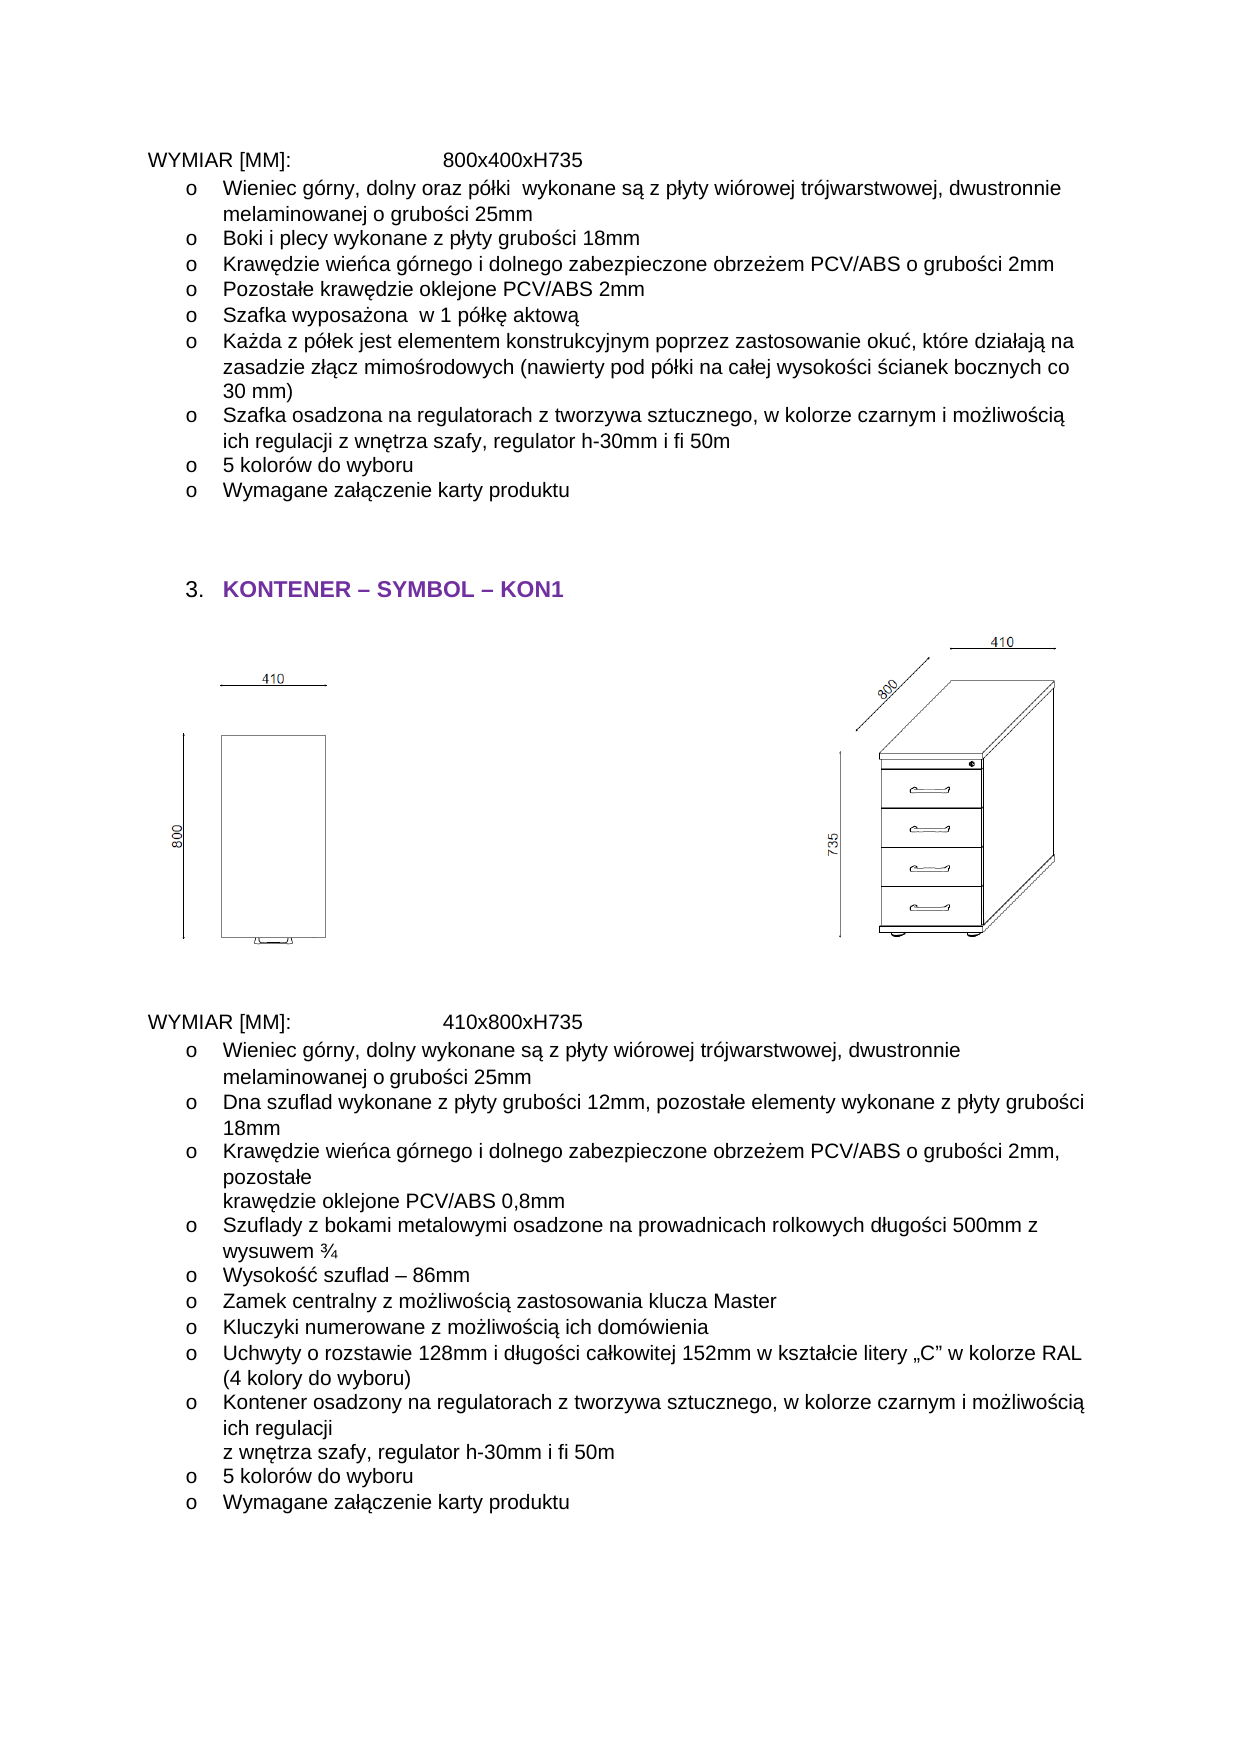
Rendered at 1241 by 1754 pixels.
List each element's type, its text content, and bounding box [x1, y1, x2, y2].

list Każda z półek jest elementem konstrukcyjnym poprzez zastosowanie okuć, które działają na zasadzie złącz mimośrodowych (nawierty pod półki na całej wysokości ścianek bocznych co 30 mm) [185, 329, 1093, 403]
list Pozostałe krawędzie oklejone PCV/ABS 2mm [185, 277, 1093, 303]
list Dna szuflad wykonane z płyty grubości 12mm, pozostałe elementy wykonane z płyty grubości 18mm [185, 1089, 1093, 1139]
text WYMIAR [MM]: 800x400xH735 [148, 148, 1093, 172]
picture [147, 621, 1093, 947]
list Zamek centralny z możliwością zastosowania klucza Master [185, 1289, 1093, 1314]
text WYMIAR [MM]: 410x800xH735 [148, 1010, 1093, 1034]
list Uchwyty o rozstawie 128mm i długości całkowitej 152mm w kształcie litery „C” w kolorze RAL (4 kolory do wyboru) [185, 1340, 1093, 1390]
list 5 kolorów do wyboru [185, 1464, 1093, 1490]
list Wymagane załączenie karty produktu [185, 1490, 1093, 1516]
list Szafka wyposażona w 1 półkę aktową [185, 303, 1093, 329]
list Kontener osadzony na regulatorach z tworzywa sztucznego, w kolorze czarnym i możliwością ich regulacji z wnętrza szafy, regulator h-30mm i fi 50m [185, 1390, 1093, 1464]
list Szafka osadzona na regulatorach z tworzywa sztucznego, w kolorze czarnym i możliwością ich regulacji z wnętrza szafy, regulator h-30mm i fi 50m [185, 403, 1093, 452]
list Wieniec górny, dolny oraz półki wykonane są z płyty wiórowej trójwarstwowej, dwustronnie melaminowanej o grubości 25mm [185, 176, 1093, 226]
list Krawędzie wieńca górnego i dolnego zabezpieczone obrzeżem PCV/ABS o grubości 2mm, pozostałe krawędzie oklejone PCV/ABS 0,8mm [185, 1139, 1093, 1213]
list KONTENER – SYMBOL – KON1 [185, 576, 1093, 602]
list Kluczyki numerowane z możliwością ich domówienia [185, 1314, 1093, 1340]
list 5 kolorów do wyboru [185, 452, 1093, 478]
list Boki i plecy wykonane z płyty grubości 18mm [185, 226, 1093, 251]
list Wysokość szuflad – 86mm [185, 1263, 1093, 1289]
list Wieniec górny, dolny wykonane są z płyty wiórowej trójwarstwowej, dwustronnie melaminowanej o grubości 25mm [185, 1038, 1093, 1089]
list Szuflady z bokami metalowymi osadzone na prowadnicach rolkowych długości 500mm z wysuwem ¾ [185, 1213, 1093, 1263]
list Wymagane załączenie karty produktu [185, 478, 1093, 504]
list Krawędzie wieńca górnego i dolnego zabezpieczone obrzeżem PCV/ABS o grubości 2mm [185, 251, 1093, 277]
